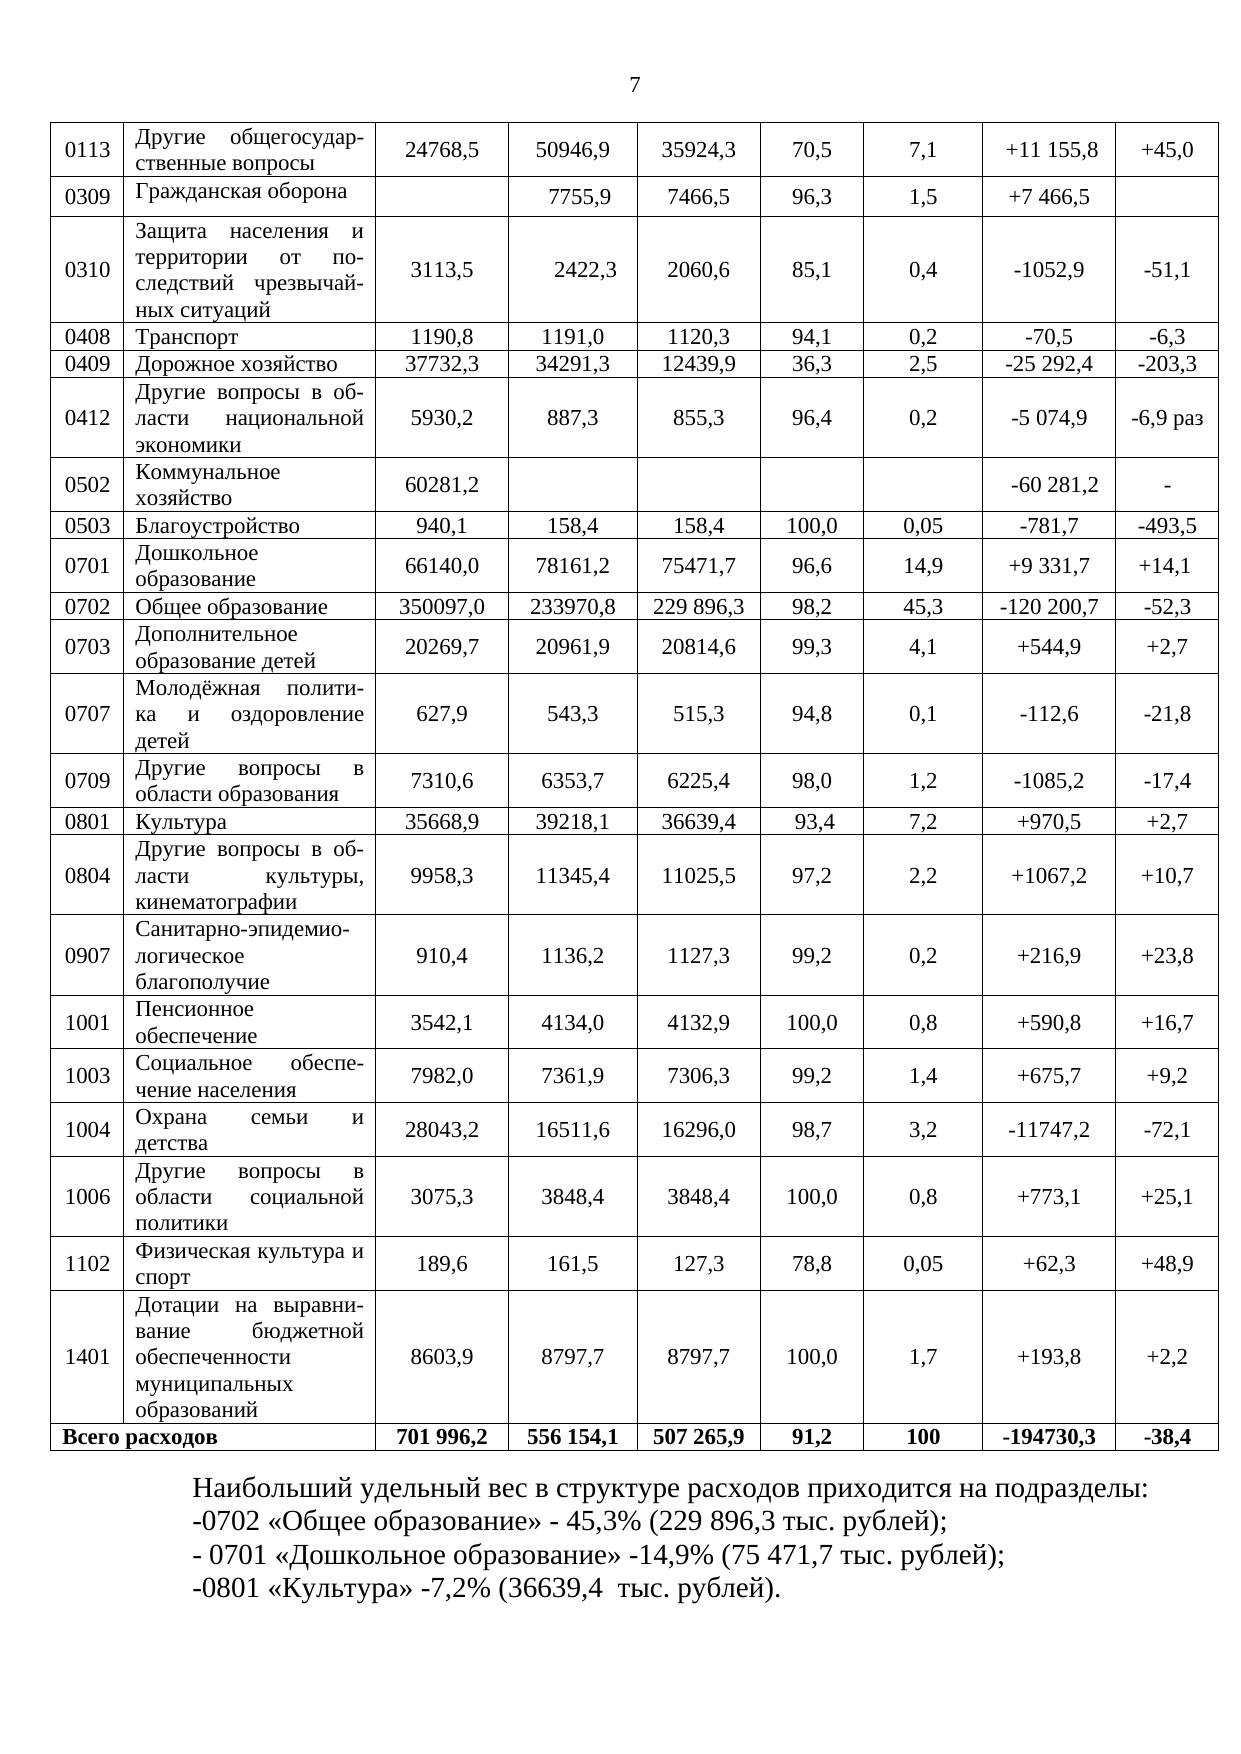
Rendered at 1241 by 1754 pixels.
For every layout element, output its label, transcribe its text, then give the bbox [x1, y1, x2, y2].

table_cell 96,6 [761, 539, 863, 592]
table_cell +45,0 [1116, 123, 1218, 176]
table_cell +16,7 [1116, 996, 1218, 1048]
table_cell -52,3 [1116, 593, 1218, 619]
table_cell 93,4 [761, 808, 863, 834]
table_cell 100 [864, 1424, 982, 1450]
table_cell -21,8 [1116, 674, 1218, 753]
table_cell 0409 [51, 351, 123, 377]
text -0702 «Общее образование» - 45,3% (229 896,3 тыс. рублей); [118, 1503, 1152, 1537]
table_cell 39218,1 [509, 808, 637, 834]
table_cell 1004 [51, 1103, 123, 1156]
table_cell 70,5 [761, 123, 863, 176]
table_cell 8797,7 [509, 1291, 637, 1422]
table_cell 24768,5 [376, 123, 508, 176]
table_cell 940,1 [376, 512, 508, 538]
table_cell 0412 [51, 378, 123, 457]
table_cell Гражданская оборона [124, 177, 375, 216]
table_cell 16296,0 [638, 1103, 760, 1156]
table_cell Дорожное хозяйство [124, 351, 375, 377]
table_cell 0907 [51, 915, 123, 994]
table_cell 100,0 [761, 996, 863, 1048]
table_cell Дополнительное образование детей [124, 620, 375, 673]
table_cell 12439,9 [638, 351, 760, 377]
table_cell 94,8 [761, 674, 863, 753]
table_cell 0,1 [864, 674, 982, 753]
table_cell +2,2 [1116, 1291, 1218, 1422]
table_cell -194730,3 [983, 1424, 1115, 1450]
table_cell 91,2 [761, 1424, 863, 1450]
table_cell 7306,3 [638, 1049, 760, 1102]
table_cell Физическая культура и спорт [124, 1237, 375, 1289]
table_cell +544,9 [983, 620, 1115, 673]
table_cell 0,8 [864, 996, 982, 1048]
table_cell 1102 [51, 1237, 123, 1289]
table_cell -17,4 [1116, 754, 1218, 807]
table_cell -6,3 [1116, 323, 1218, 349]
table_cell 2,2 [864, 835, 982, 914]
table_cell -493,5 [1116, 512, 1218, 538]
table_cell 0,2 [864, 323, 982, 349]
table_cell +216,9 [983, 915, 1115, 994]
table_cell 1120,3 [638, 323, 760, 349]
table_cell [638, 458, 760, 511]
table_cell 99,2 [761, 1049, 863, 1102]
table_cell 6225,4 [638, 754, 760, 807]
table_cell -60 281,2 [983, 458, 1115, 511]
table_cell +62,3 [983, 1237, 1115, 1289]
table_cell 0113 [51, 123, 123, 176]
table_cell Молодёжная полити-ка и оздоровление детей [124, 674, 375, 753]
table_cell Социальное обеспе-чение населения [124, 1049, 375, 1102]
table_cell -11747,2 [983, 1103, 1115, 1156]
table_cell 1401 [51, 1291, 123, 1422]
table_cell 66140,0 [376, 539, 508, 592]
table_cell 3848,4 [509, 1157, 637, 1236]
table_cell [1116, 177, 1218, 216]
table_cell -781,7 [983, 512, 1115, 538]
table_cell 0801 [51, 808, 123, 834]
table_cell 1,5 [864, 177, 982, 216]
table_cell 1,2 [864, 754, 982, 807]
table_cell +2,7 [1116, 808, 1218, 834]
table_cell 1001 [51, 996, 123, 1048]
table_cell 127,3 [638, 1237, 760, 1289]
table_cell 45,3 [864, 593, 982, 619]
table_cell Благоустройство [124, 512, 375, 538]
table_cell 161,5 [509, 1237, 637, 1289]
table_cell -5 074,9 [983, 378, 1115, 457]
table_cell +970,5 [983, 808, 1115, 834]
table_cell Другие вопросы в области образования [124, 754, 375, 807]
table_cell -51,1 [1116, 217, 1218, 322]
table_cell 189,6 [376, 1237, 508, 1289]
table_cell 855,3 [638, 378, 760, 457]
table_cell 158,4 [638, 512, 760, 538]
table_cell +48,9 [1116, 1237, 1218, 1289]
table_cell +11 155,8 [983, 123, 1115, 176]
table_cell Дошкольное образование [124, 539, 375, 592]
table_cell -6,9 раз [1116, 378, 1218, 457]
table_cell 96,3 [761, 177, 863, 216]
table_cell 6353,7 [509, 754, 637, 807]
table_cell 4134,0 [509, 996, 637, 1048]
table_cell 14,9 [864, 539, 982, 592]
table_cell Всего расходов [51, 1424, 375, 1450]
table_cell 0502 [51, 458, 123, 511]
table_cell 100,0 [761, 1157, 863, 1236]
table_cell 78161,2 [509, 539, 637, 592]
table_cell 2,5 [864, 351, 982, 377]
table_cell 36639,4 [638, 808, 760, 834]
table_cell 99,2 [761, 915, 863, 994]
table_cell - [1116, 458, 1218, 511]
table_cell 0804 [51, 835, 123, 914]
table_cell 0,8 [864, 1157, 982, 1236]
table_cell 3542,1 [376, 996, 508, 1048]
table_cell Другие вопросы в об-ласти культуры, кинематографии [124, 835, 375, 914]
table_cell 4132,9 [638, 996, 760, 1048]
table_cell 229 896,3 [638, 593, 760, 619]
table_cell 96,4 [761, 378, 863, 457]
table_cell Дотации на выравни-вание бюджетной обеспеченности муниципальных образований [124, 1291, 375, 1422]
table_cell 1006 [51, 1157, 123, 1236]
table_cell 0503 [51, 512, 123, 538]
table_cell 8603,9 [376, 1291, 508, 1422]
table_cell 3,2 [864, 1103, 982, 1156]
table_cell Санитарно-эпидемио-логическое благополучие [124, 915, 375, 994]
table_cell 100,0 [761, 512, 863, 538]
table_cell 20961,9 [509, 620, 637, 673]
table_cell 37732,3 [376, 351, 508, 377]
table_cell 7310,6 [376, 754, 508, 807]
table_cell 1,4 [864, 1049, 982, 1102]
table_cell 0,05 [864, 512, 982, 538]
table_cell 910,4 [376, 915, 508, 994]
table_cell 0707 [51, 674, 123, 753]
table_cell 0709 [51, 754, 123, 807]
table_cell 9958,3 [376, 835, 508, 914]
table_cell 2060,6 [638, 217, 760, 322]
table_cell Другие общегосудар-ственные вопросы [124, 123, 375, 176]
table_cell 0408 [51, 323, 123, 349]
table_cell 100,0 [761, 1291, 863, 1422]
table_cell 35924,3 [638, 123, 760, 176]
table_cell +1067,2 [983, 835, 1115, 914]
table_cell 0,4 [864, 217, 982, 322]
table_cell [761, 458, 863, 511]
table_cell -112,6 [983, 674, 1115, 753]
table_cell 50946,9 [509, 123, 637, 176]
table_cell +590,8 [983, 996, 1115, 1048]
table_cell 0,2 [864, 378, 982, 457]
table_cell 7755,9 [509, 177, 637, 216]
table_cell +7 466,5 [983, 177, 1115, 216]
table_cell -120 200,7 [983, 593, 1115, 619]
table_cell Другие вопросы в об-ласти национальной экономики [124, 378, 375, 457]
table_cell 0703 [51, 620, 123, 673]
table_cell Общее образование [124, 593, 375, 619]
table_cell +14,1 [1116, 539, 1218, 592]
table_cell 98,7 [761, 1103, 863, 1156]
table_cell 0702 [51, 593, 123, 619]
table_cell 1191,0 [509, 323, 637, 349]
table_cell 0701 [51, 539, 123, 592]
table_cell [509, 458, 637, 511]
table_cell +9 331,7 [983, 539, 1115, 592]
table_cell 556 154,1 [509, 1424, 637, 1450]
table_cell 0309 [51, 177, 123, 216]
table_cell +675,7 [983, 1049, 1115, 1102]
text -0801 «Культура» -7,2% (36639,4 тыс. рублей). [118, 1571, 1152, 1604]
table_cell 1003 [51, 1049, 123, 1102]
table_cell 3848,4 [638, 1157, 760, 1236]
table_cell 11345,4 [509, 835, 637, 914]
table_cell 5930,2 [376, 378, 508, 457]
table_cell 85,1 [761, 217, 863, 322]
table_cell 158,4 [509, 512, 637, 538]
table_cell 515,3 [638, 674, 760, 753]
table_cell Культура [124, 808, 375, 834]
table_cell +10,7 [1116, 835, 1218, 914]
table_cell 233970,8 [509, 593, 637, 619]
table_cell 97,2 [761, 835, 863, 914]
table_cell 2422,3 [509, 217, 637, 322]
text Наибольший удельный вес в структуре расходов приходится на подразделы: [118, 1470, 1152, 1503]
table_cell Другие вопросы в области социальной политики [124, 1157, 375, 1236]
table_cell +9,2 [1116, 1049, 1218, 1102]
table_cell [864, 458, 982, 511]
table_cell 20814,6 [638, 620, 760, 673]
table_cell 543,3 [509, 674, 637, 753]
table_cell 0310 [51, 217, 123, 322]
table_cell 7,1 [864, 123, 982, 176]
table_cell 16511,6 [509, 1103, 637, 1156]
table_cell 60281,2 [376, 458, 508, 511]
table_cell -203,3 [1116, 351, 1218, 377]
table_cell +193,8 [983, 1291, 1115, 1422]
table_cell 7982,0 [376, 1049, 508, 1102]
table_cell 35668,9 [376, 808, 508, 834]
table_cell -1085,2 [983, 754, 1115, 807]
table_cell 0,2 [864, 915, 982, 994]
table_cell 78,8 [761, 1237, 863, 1289]
table_cell +25,1 [1116, 1157, 1218, 1236]
table_cell 7466,5 [638, 177, 760, 216]
table_cell 3113,5 [376, 217, 508, 322]
table_cell 0,05 [864, 1237, 982, 1289]
table_cell 11025,5 [638, 835, 760, 914]
table_cell Коммунальное хозяйство [124, 458, 375, 511]
table_cell 94,1 [761, 323, 863, 349]
table_cell 887,3 [509, 378, 637, 457]
table_cell [376, 177, 508, 216]
table_cell Транспорт [124, 323, 375, 349]
table_cell 34291,3 [509, 351, 637, 377]
table_cell 75471,7 [638, 539, 760, 592]
table_cell 4,1 [864, 620, 982, 673]
table_cell 7,2 [864, 808, 982, 834]
table_cell 20269,7 [376, 620, 508, 673]
table_cell 1127,3 [638, 915, 760, 994]
table_cell 3075,3 [376, 1157, 508, 1236]
table_cell +2,7 [1116, 620, 1218, 673]
table_cell 701 996,2 [376, 1424, 508, 1450]
table_cell +23,8 [1116, 915, 1218, 994]
table_cell 99,3 [761, 620, 863, 673]
table_cell 36,3 [761, 351, 863, 377]
table_cell Пенсионное обеспечение [124, 996, 375, 1048]
table_cell 1136,2 [509, 915, 637, 994]
table_cell 507 265,9 [638, 1424, 760, 1450]
table_cell -38,4 [1116, 1424, 1218, 1450]
table_cell -1052,9 [983, 217, 1115, 322]
table_cell -70,5 [983, 323, 1115, 349]
table_cell 1,7 [864, 1291, 982, 1422]
table_cell 28043,2 [376, 1103, 508, 1156]
table_cell 1190,8 [376, 323, 508, 349]
text - 0701 «Дошкольное образование» -14,9% (75 471,7 тыс. рублей); [118, 1537, 1152, 1571]
table_cell 98,2 [761, 593, 863, 619]
table_cell Охрана семьи и детства [124, 1103, 375, 1156]
table_cell Защита населения и территории от по-следствий чрезвычай-ных ситуаций [124, 217, 375, 322]
table_cell 98,0 [761, 754, 863, 807]
table_cell -72,1 [1116, 1103, 1218, 1156]
table_cell 350097,0 [376, 593, 508, 619]
table_cell 627,9 [376, 674, 508, 753]
table_cell -25 292,4 [983, 351, 1115, 377]
table_cell 8797,7 [638, 1291, 760, 1422]
table_cell 7361,9 [509, 1049, 637, 1102]
table_cell +773,1 [983, 1157, 1115, 1236]
